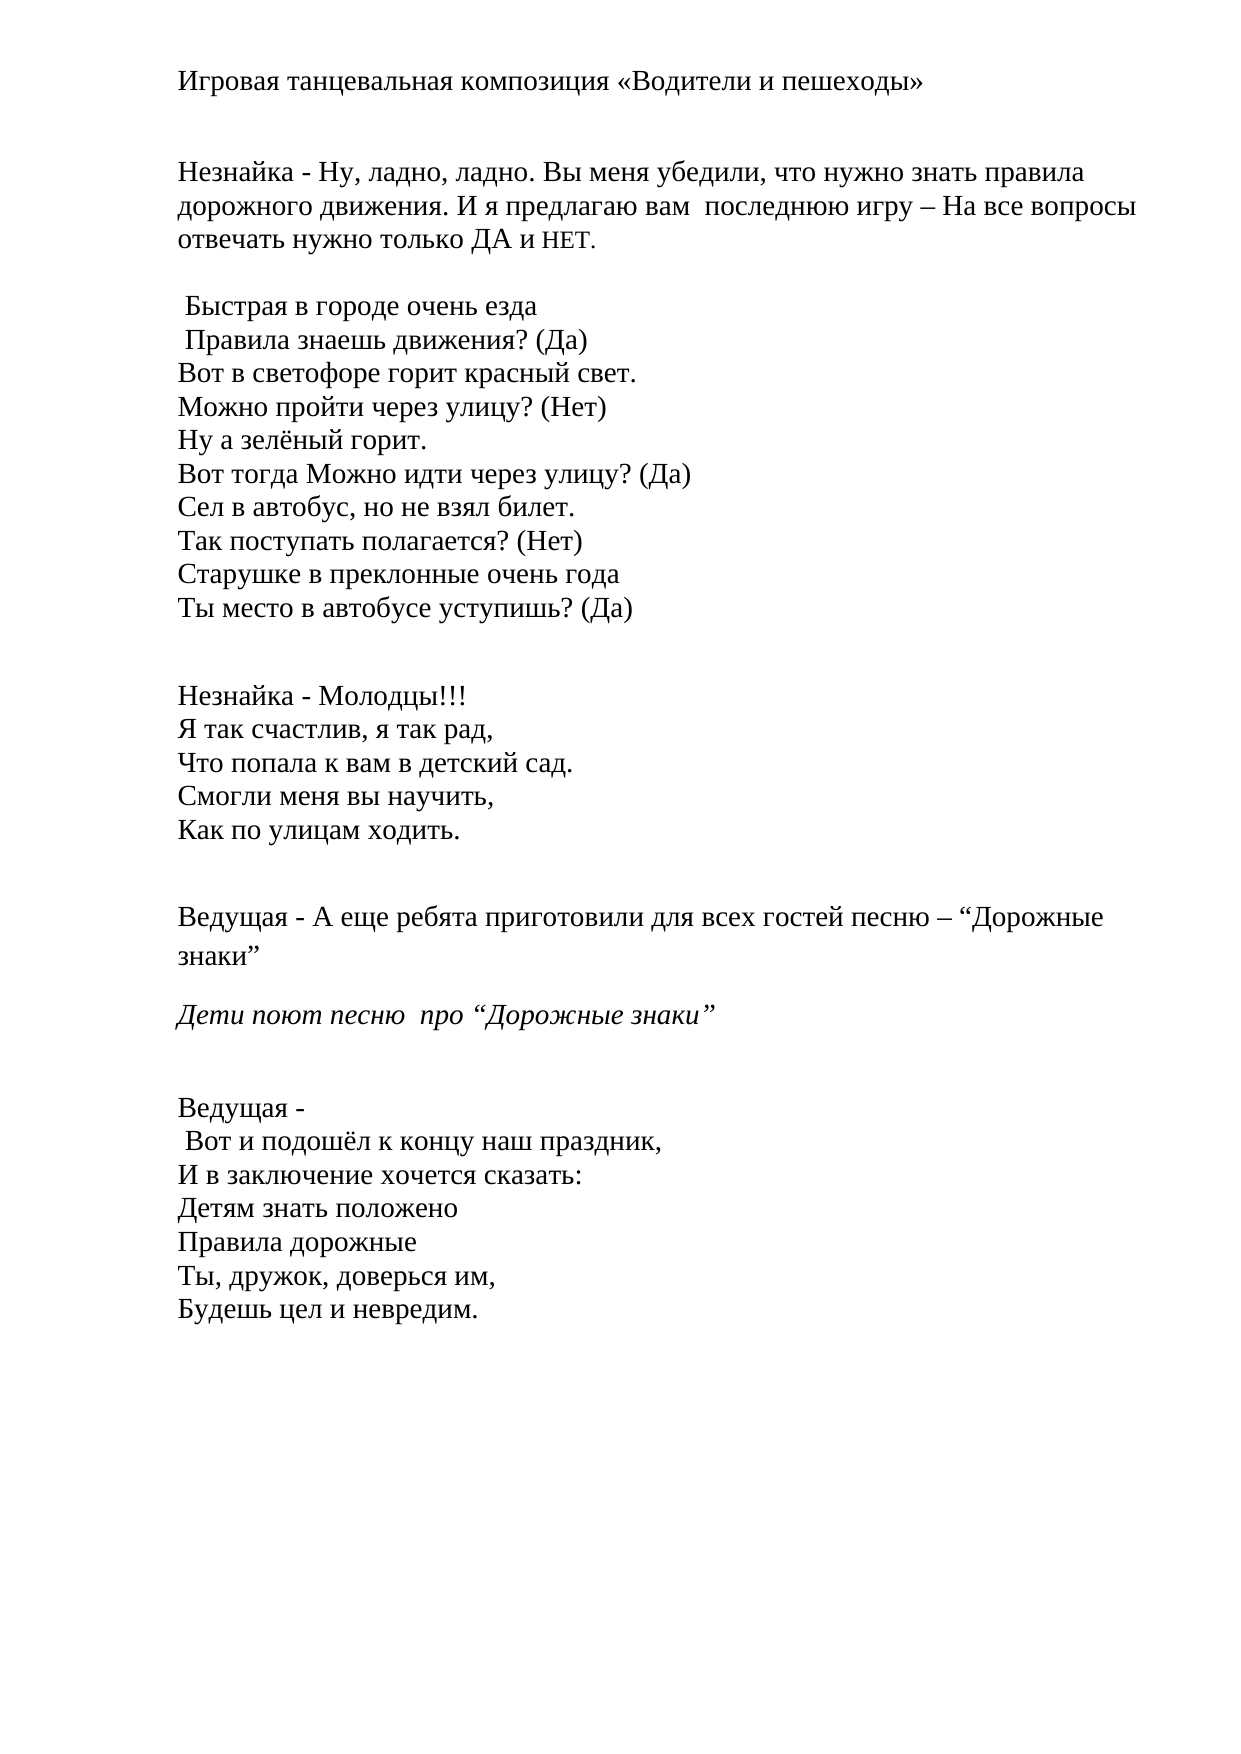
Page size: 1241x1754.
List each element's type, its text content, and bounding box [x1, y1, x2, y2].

text Будешь цел и невредим. [177, 1291, 1152, 1325]
text Ведущая - А еще ребята приготовили для всех гостей песню – “Дорожные знаки” [177, 899, 1152, 971]
text Ты, дружок, доверься им, [177, 1258, 1152, 1291]
text Дети поют песню про “Дорожные знаки” [177, 997, 1152, 1031]
text И в заключение хочется сказать: [177, 1157, 1152, 1191]
text Ты место в автобусе уступишь? (Да) [177, 590, 1152, 624]
text Можно пройти через улицу? (Нет) [177, 389, 1152, 422]
text Как по улицам ходить. [177, 812, 1152, 845]
text Детям знать положено [177, 1191, 1152, 1224]
text Ведущая - [177, 1090, 1152, 1123]
text Вот и подошёл к концу наш праздник, [177, 1123, 1152, 1157]
text Вот тогда Можно идти через улицу? (Да) [177, 456, 1152, 489]
text Незнайка - Молодцы!!! [177, 678, 1152, 711]
text Быстрая в городе очень езда [177, 288, 1152, 322]
text Смогли меня вы научить, [177, 778, 1152, 812]
text Правила дорожные [177, 1224, 1152, 1258]
text Я так счастлив, я так рад, [177, 711, 1152, 745]
text Вот в светофоре горит красный свет. [177, 355, 1152, 389]
text Незнайка - Ну, ладно, ладно. Вы меня убедили, что нужно знать правила дорожного движения. И я предлагаю вам последнюю игру – На все вопросы отвечать нужно только ДА и НЕТ. [177, 154, 1152, 255]
text Старушке в преклонные очень года [177, 557, 1152, 590]
text Правила знаешь движения? (Да) [177, 322, 1152, 355]
text Сел в автобус, но не взял билет. [177, 489, 1152, 523]
text Так поступать полагается? (Нет) [177, 523, 1152, 557]
text Что попала к вам в детский сад. [177, 745, 1152, 778]
text Ну а зелёный горит. [177, 422, 1152, 456]
text Игровая танцевальная композиция «Водители и пешеходы» [177, 63, 1152, 97]
